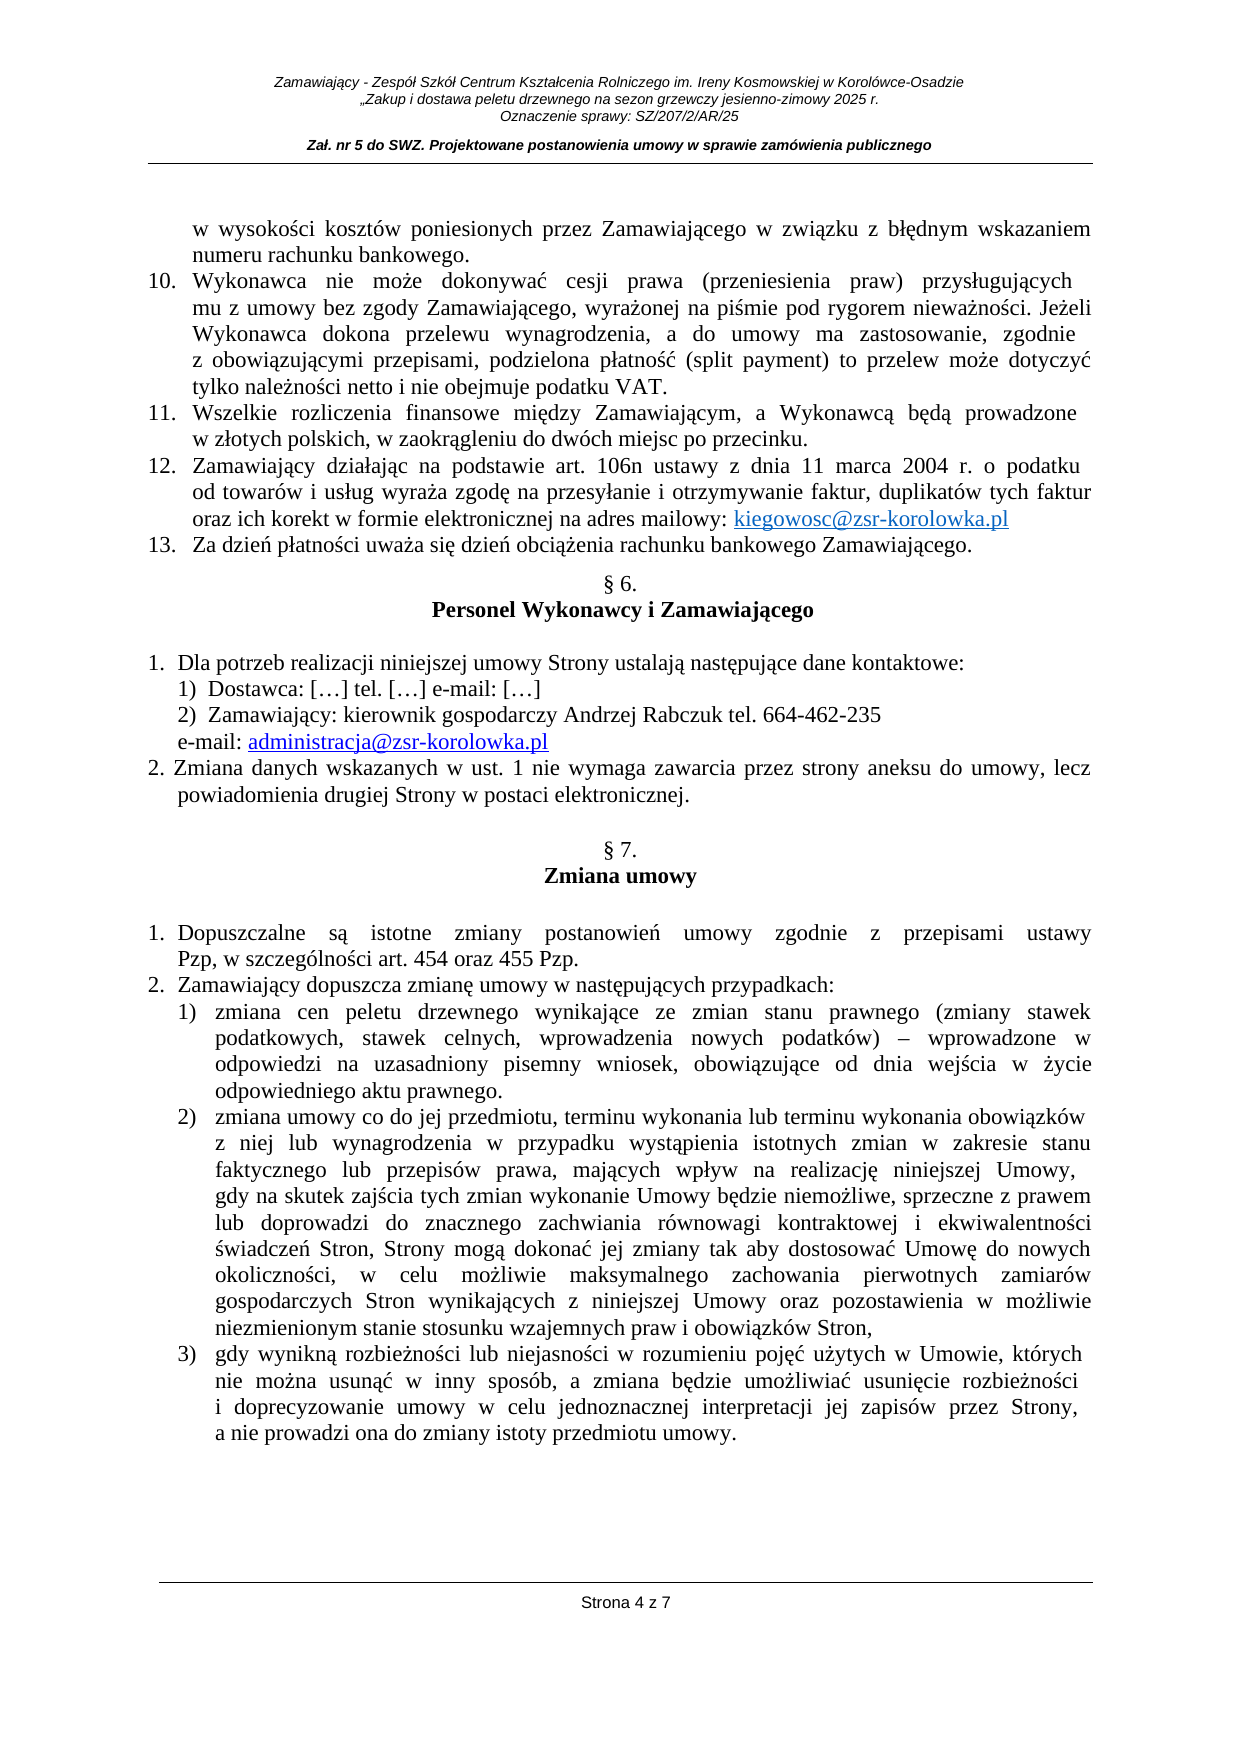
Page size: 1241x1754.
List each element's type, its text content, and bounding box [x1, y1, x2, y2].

text § 7. [148, 836, 1093, 862]
list Zamawiający działając na podstawie art. 106n ustawy z dnia 11 marca 2004 r. o podatku od towarów i usług wyraża zgodę na przesyłanie i otrzymywanie faktur, duplikatów tych faktur oraz ich korekt w formie elektronicznej na adres mailowy: kiegowosc@zsr-korolowka.pl [148, 452, 1093, 531]
text Zmiana umowy [148, 862, 1093, 888]
text 1. Dla potrzeb realizacji niniejszej umowy Strony ustalają następujące dane kontaktowe: [148, 649, 1093, 675]
text 2. Zmiana danych wskazanych w ust. 1 nie wymaga zawarcia przez strony aneksu do umowy, lecz powiadomienia drugiej Strony w postaci elektronicznej. [148, 754, 1093, 807]
text e-mail: administracja@zsr-korolowka.pl [177, 728, 1093, 754]
list gdy wynikną rozbieżności lub niejasności w rozumieniu pojęć użytych w Umowie, których nie można usunąć w inny sposób, a zmiana będzie umożliwiać usunięcie rozbieżności i doprecyzowanie umowy w celu jednoznacznej interpretacji jej zapisów przez Strony, a nie prowadzi ona do zmiany istoty przedmiotu umowy. [177, 1340, 1093, 1446]
list zmiana cen peletu drzewnego wynikające ze zmian stanu prawnego (zmiany stawek podatkowych, stawek celnych, wprowadzenia nowych podatków) – wprowadzone w odpowiedzi na uzasadniony pisemny wniosek, obowiązujące od dnia wejścia w życie odpowiedniego aktu prawnego. [177, 998, 1093, 1103]
text 1) Dostawca: […] tel. […] e-mail: […] [177, 675, 1093, 702]
text § 6. [148, 570, 1093, 596]
text 2) Zamawiający: kierownik gospodarczy Andrzej Rabczuk tel. 664-462-235 [177, 702, 1093, 728]
list Zamawiający dopuszcza zmianę umowy w następujących przypadkach: [148, 971, 1093, 998]
list zmiana umowy co do jej przedmiotu, terminu wykonania lub terminu wykonania obowiązków z niej lub wynagrodzenia w przypadku wystąpienia istotnych zmian w zakresie stanu faktycznego lub przepisów prawa, mających wpływ na realizację niniejszej Umowy, gdy na skutek zajścia tych zmian wykonanie Umowy będzie niemożliwe, sprzeczne z prawem lub doprowadzi do znacznego zachwiania równowagi kontraktowej i ekwiwalentności świadczeń Stron, Strony mogą dokonać jej zmiany tak aby dostosować Umowę do nowych okoliczności, w celu możliwie maksymalnego zachowania pierwotnych zamiarów gospodarczych Stron wynikających z niniejszej Umowy oraz pozostawienia w możliwie niezmienionym stanie stosunku wzajemnych praw i obowiązków Stron, [177, 1103, 1093, 1340]
list Za dzień płatności uważa się dzień obciążenia rachunku bankowego Zamawiającego. [148, 531, 1093, 557]
text Personel Wykonawcy i Zamawiającego [148, 596, 1093, 622]
list Wykonawca nie może dokonywać cesji prawa (przeniesienia praw) przysługujących mu z umowy bez zgody Zamawiającego, wyrażonej na piśmie pod rygorem nieważności. Jeżeli Wykonawca dokona przelewu wynagrodzenia, a do umowy ma zastosowanie, zgodnie z obowiązującymi przepisami, podzielona płatność (split payment) to przelew może dotyczyć tylko należności netto i nie obejmuje podatku VAT. [148, 267, 1093, 399]
text 1. Dopuszczalne są istotne zmiany postanowień umowy zgodnie z przepisami ustawy Pzp, w szczególności art. 454 oraz 455 Pzp. [148, 919, 1093, 971]
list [148, 215, 1093, 267]
list Wszelkie rozliczenia finansowe między Zamawiającym, a Wykonawcą będą prowadzone w złotych polskich, w zaokrągleniu do dwóch miejsc po przecinku. [148, 399, 1093, 452]
